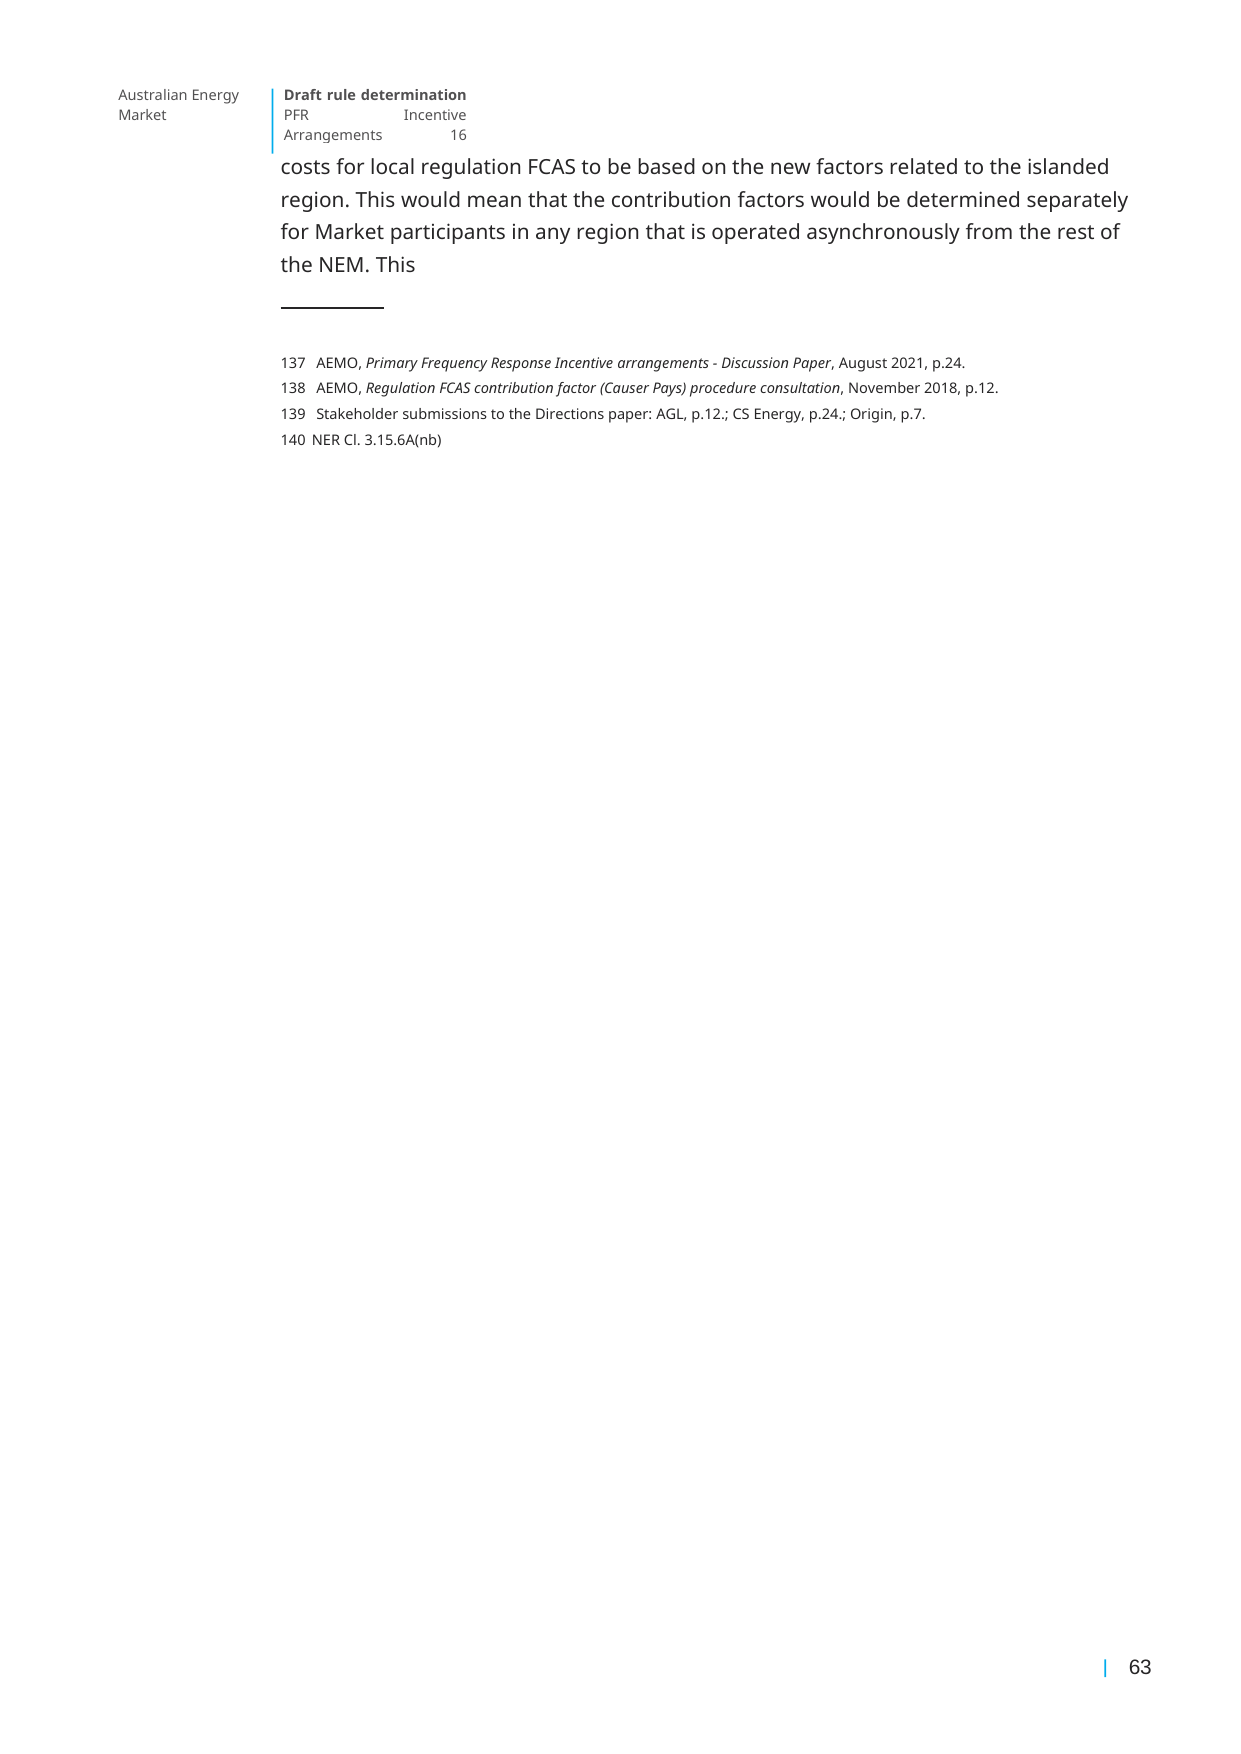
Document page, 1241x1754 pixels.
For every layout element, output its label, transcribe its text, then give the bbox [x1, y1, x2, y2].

list AEMO, Regulation FCAS contribution factor (Causer Pays) procedure consultation, November 2018, p.12. [280, 378, 1165, 398]
text 140 NER Cl. 3.15.6A(nb) [280, 429, 1165, 449]
list AEMO, Primary Frequency Response Incentive arrangements - Discussion Paper, August 2021, p.24. [280, 352, 1165, 372]
list Stakeholder submissions to the Directions paper: AGL, p.12.; CS Energy, p.24.; Origin, p.7. [280, 404, 1165, 424]
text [280, 152, 1145, 278]
